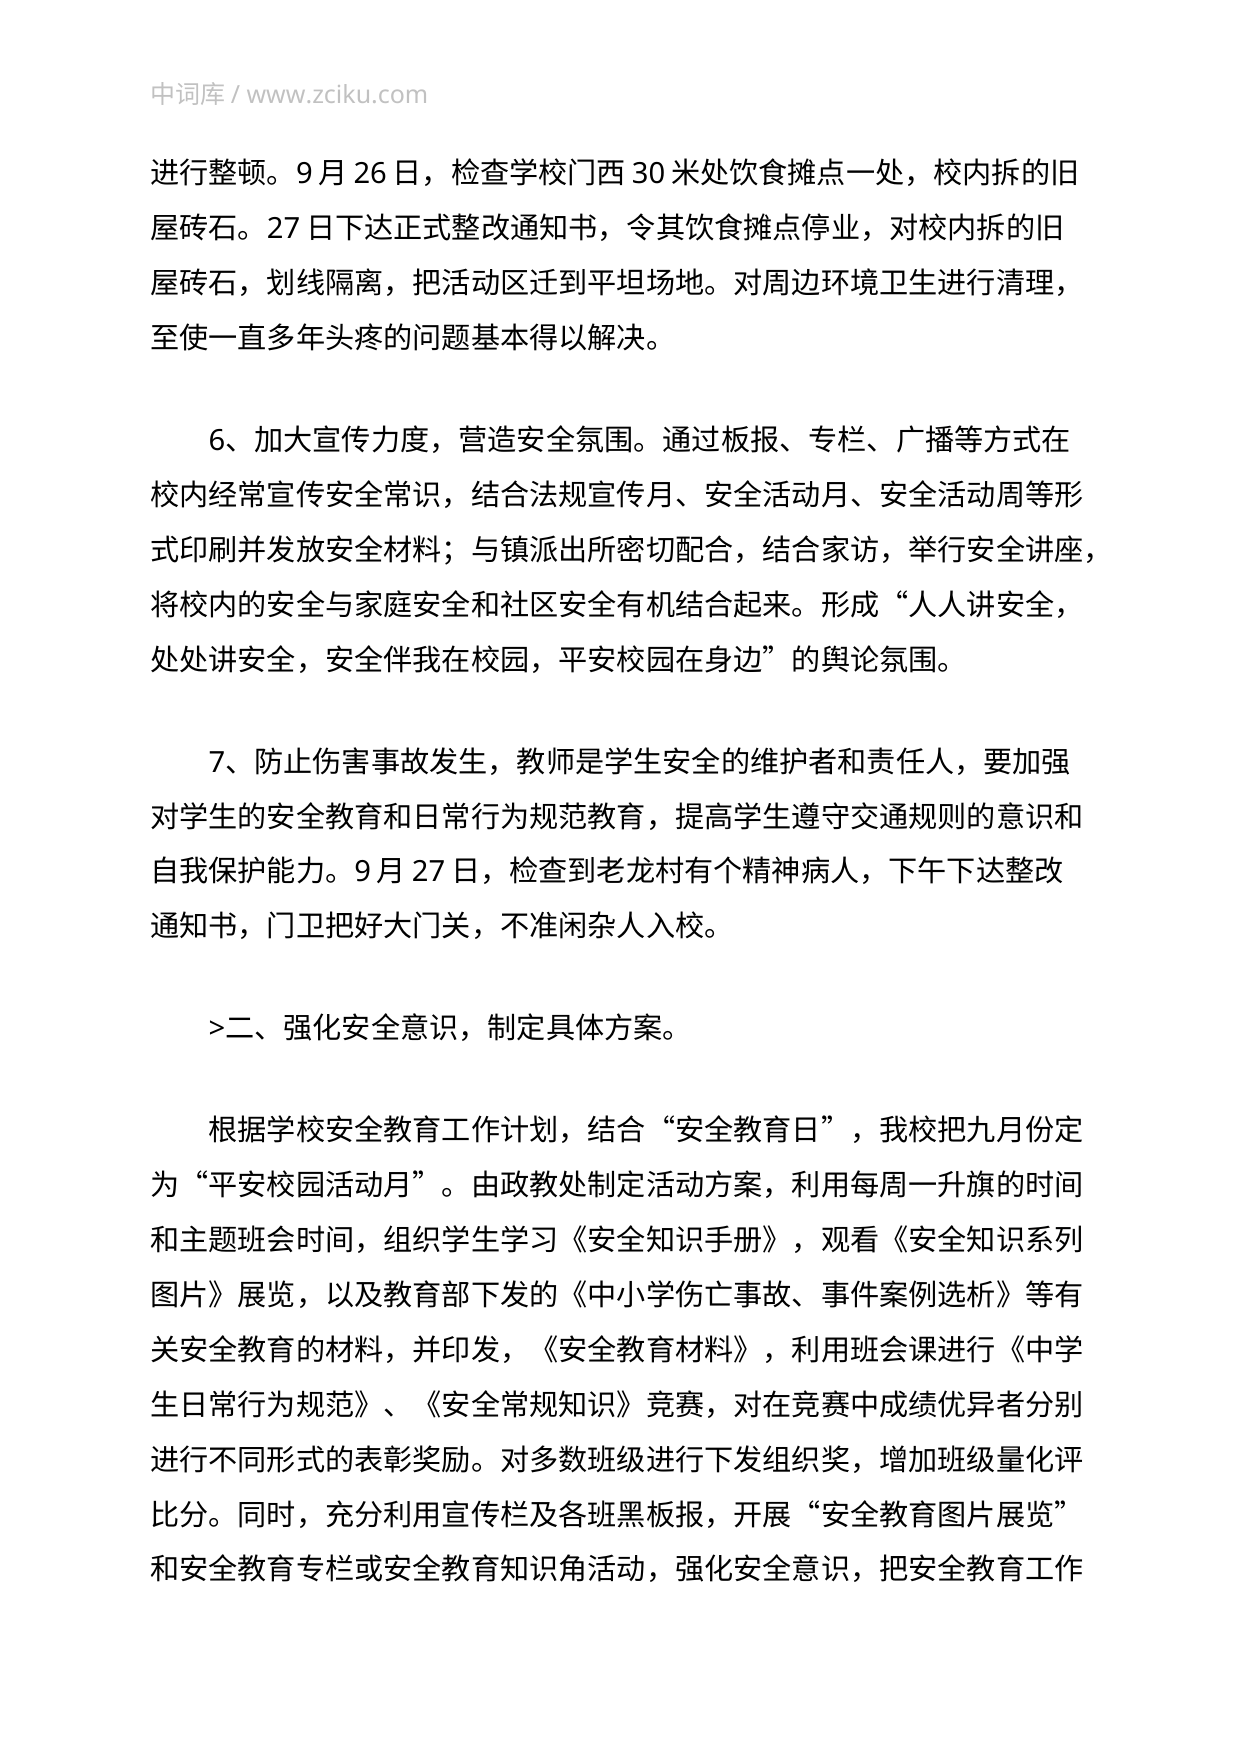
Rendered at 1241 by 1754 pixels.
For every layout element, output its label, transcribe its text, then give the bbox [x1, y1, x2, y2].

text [150, 150, 1090, 357]
text 7、防止伤害事故发生，教师是学生安全的维护者和责任人，要加强对学生的安全教育和日常行为规范教育，提高学生遵守交通规则的意识和自我保护能力。9月27日，检查到老龙村有个精神病人，下午下达整改通知书，门卫把好大门关，不准闲杂人入校。 [150, 738, 1090, 945]
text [150, 1107, 1090, 1588]
text 6、加大宣传力度，营造安全氛围。通过板报、专栏、广播等方式在校内经常宣传安全常识，结合法规宣传月、安全活动月、安全活动周等形式印刷并发放安全材料；与镇派出所密切配合，结合家访，举行安全讲座，将校内的安全与家庭安全和社区安全有机结合起来。形成“人人讲安全，处处讲安全，安全伴我在校园，平安校园在身边”的舆论氛围。 [150, 417, 1090, 679]
text >二、强化安全意识，制定具体方案。 [150, 1005, 1090, 1047]
